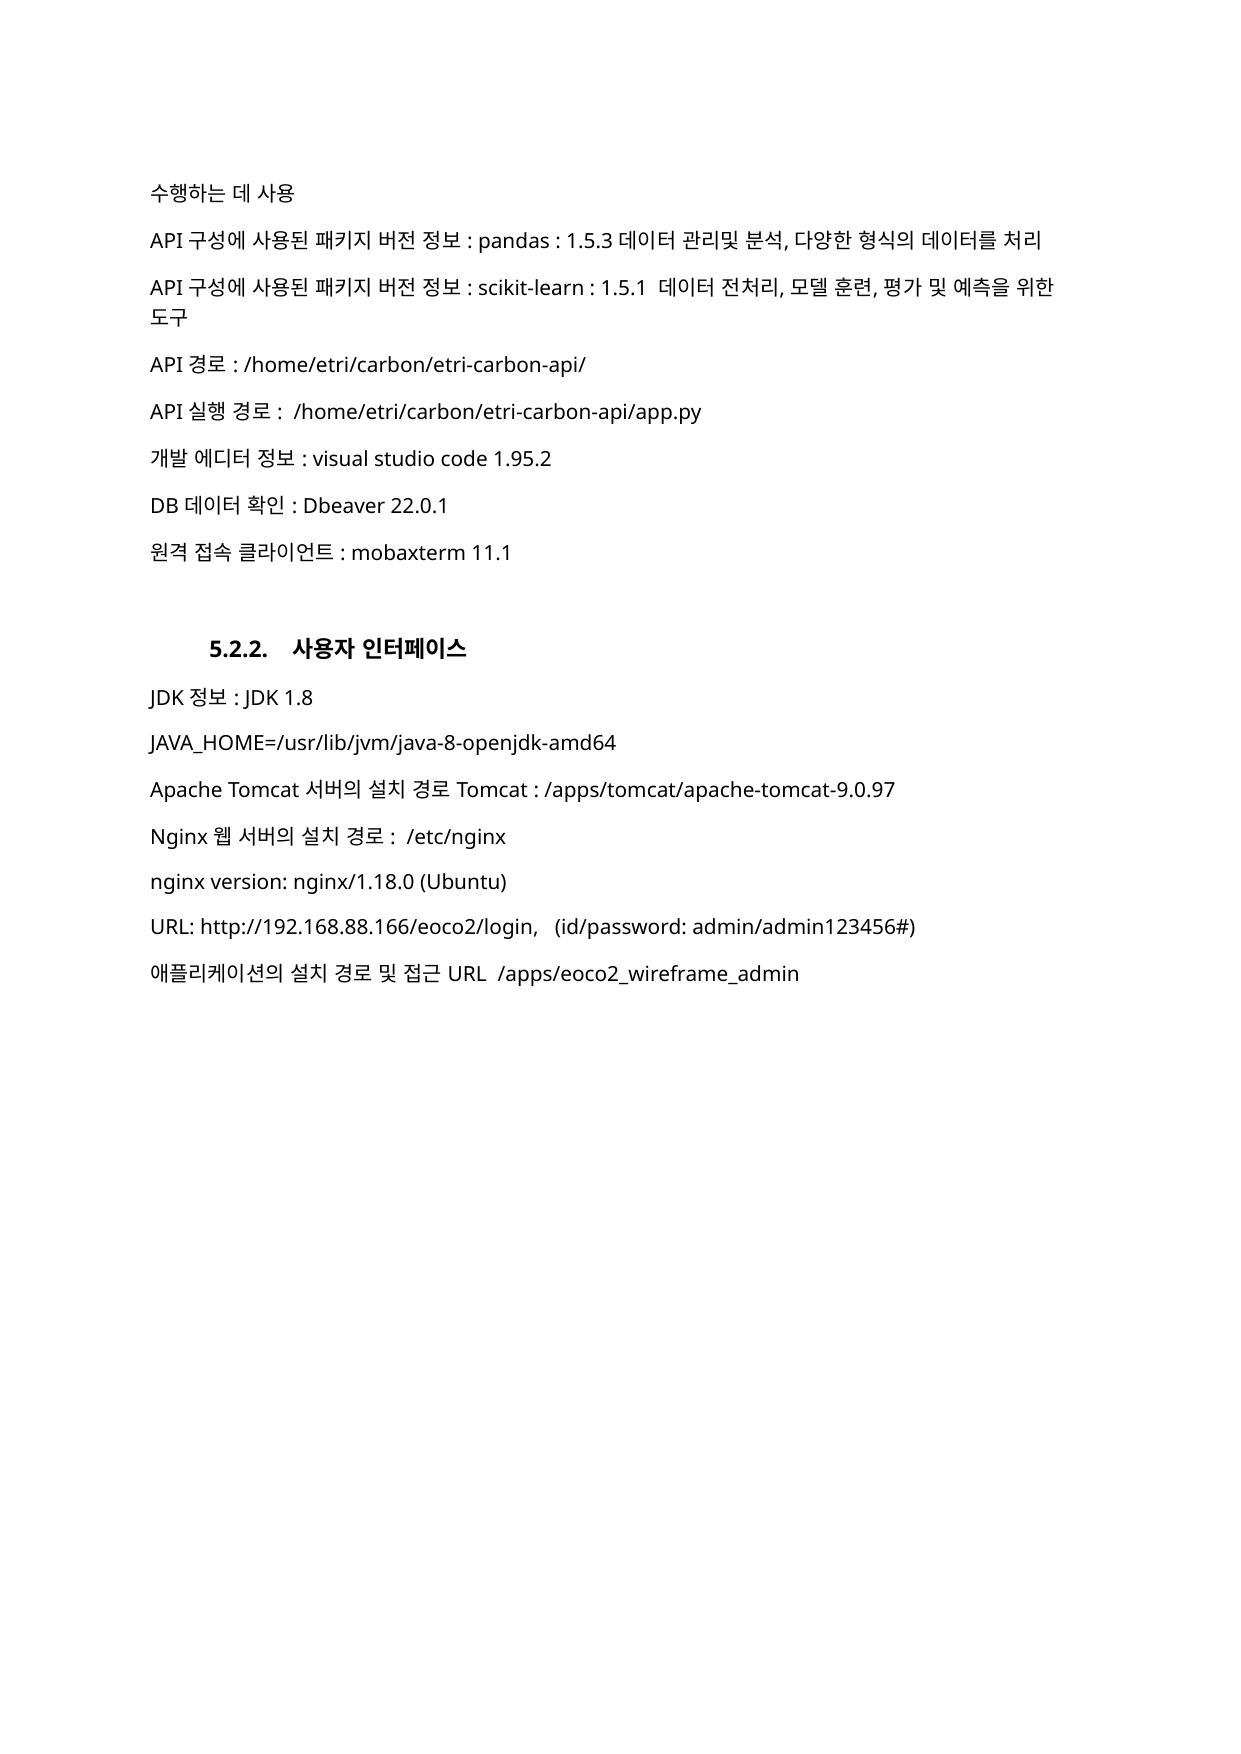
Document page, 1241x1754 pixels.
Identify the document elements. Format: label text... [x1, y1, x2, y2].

text 원격 접속 클라이언트 : mobaxterm 11.1 [150, 536, 1090, 566]
text API 경로 : /home/etri/carbon/etri-carbon-api/ [150, 348, 1090, 378]
list 사용자 인터페이스 [209, 631, 1090, 664]
text JAVA_HOME=/usr/lib/jvm/java-8-openjdk-amd64 [150, 728, 1090, 756]
text URL: http://192.168.88.166/eoco2/login, (id/password: admin/admin123456#) [150, 912, 1090, 941]
text API 구성에 사용된 패키지 버전 정보 : pandas : 1.5.3 데이터 관리및 분석, 다양한 형식의 데이터를 처리 [150, 224, 1090, 254]
text JDK 정보 : JDK 1.8 [150, 681, 1090, 711]
text nginx version: nginx/1.18.0 (Ubuntu) [150, 867, 1090, 896]
text 개발 에디터 정보 : visual studio code 1.95.2 [150, 442, 1090, 472]
text Nginx 웹 서버의 설치 경로 : /etc/nginx [150, 820, 1090, 850]
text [150, 177, 1090, 207]
text API 구성에 사용된 패키지 버전 정보 : scikit-learn : 1.5.1 데이터 전처리, 모델 훈련, 평가 및 예측을 위한 도구 [150, 271, 1090, 332]
text 애플리케이션의 설치 경로 및 접근 URL /apps/eoco2_wireframe_admin [150, 957, 1090, 988]
text DB 데이터 확인 : Dbeaver 22.0.1 [150, 489, 1090, 519]
text Apache Tomcat 서버의 설치 경로 Tomcat : /apps/tomcat/apache-tomcat-9.0.97 [150, 773, 1090, 803]
text API 실행 경로 : /home/etri/carbon/etri-carbon-api/app.py [150, 395, 1090, 426]
